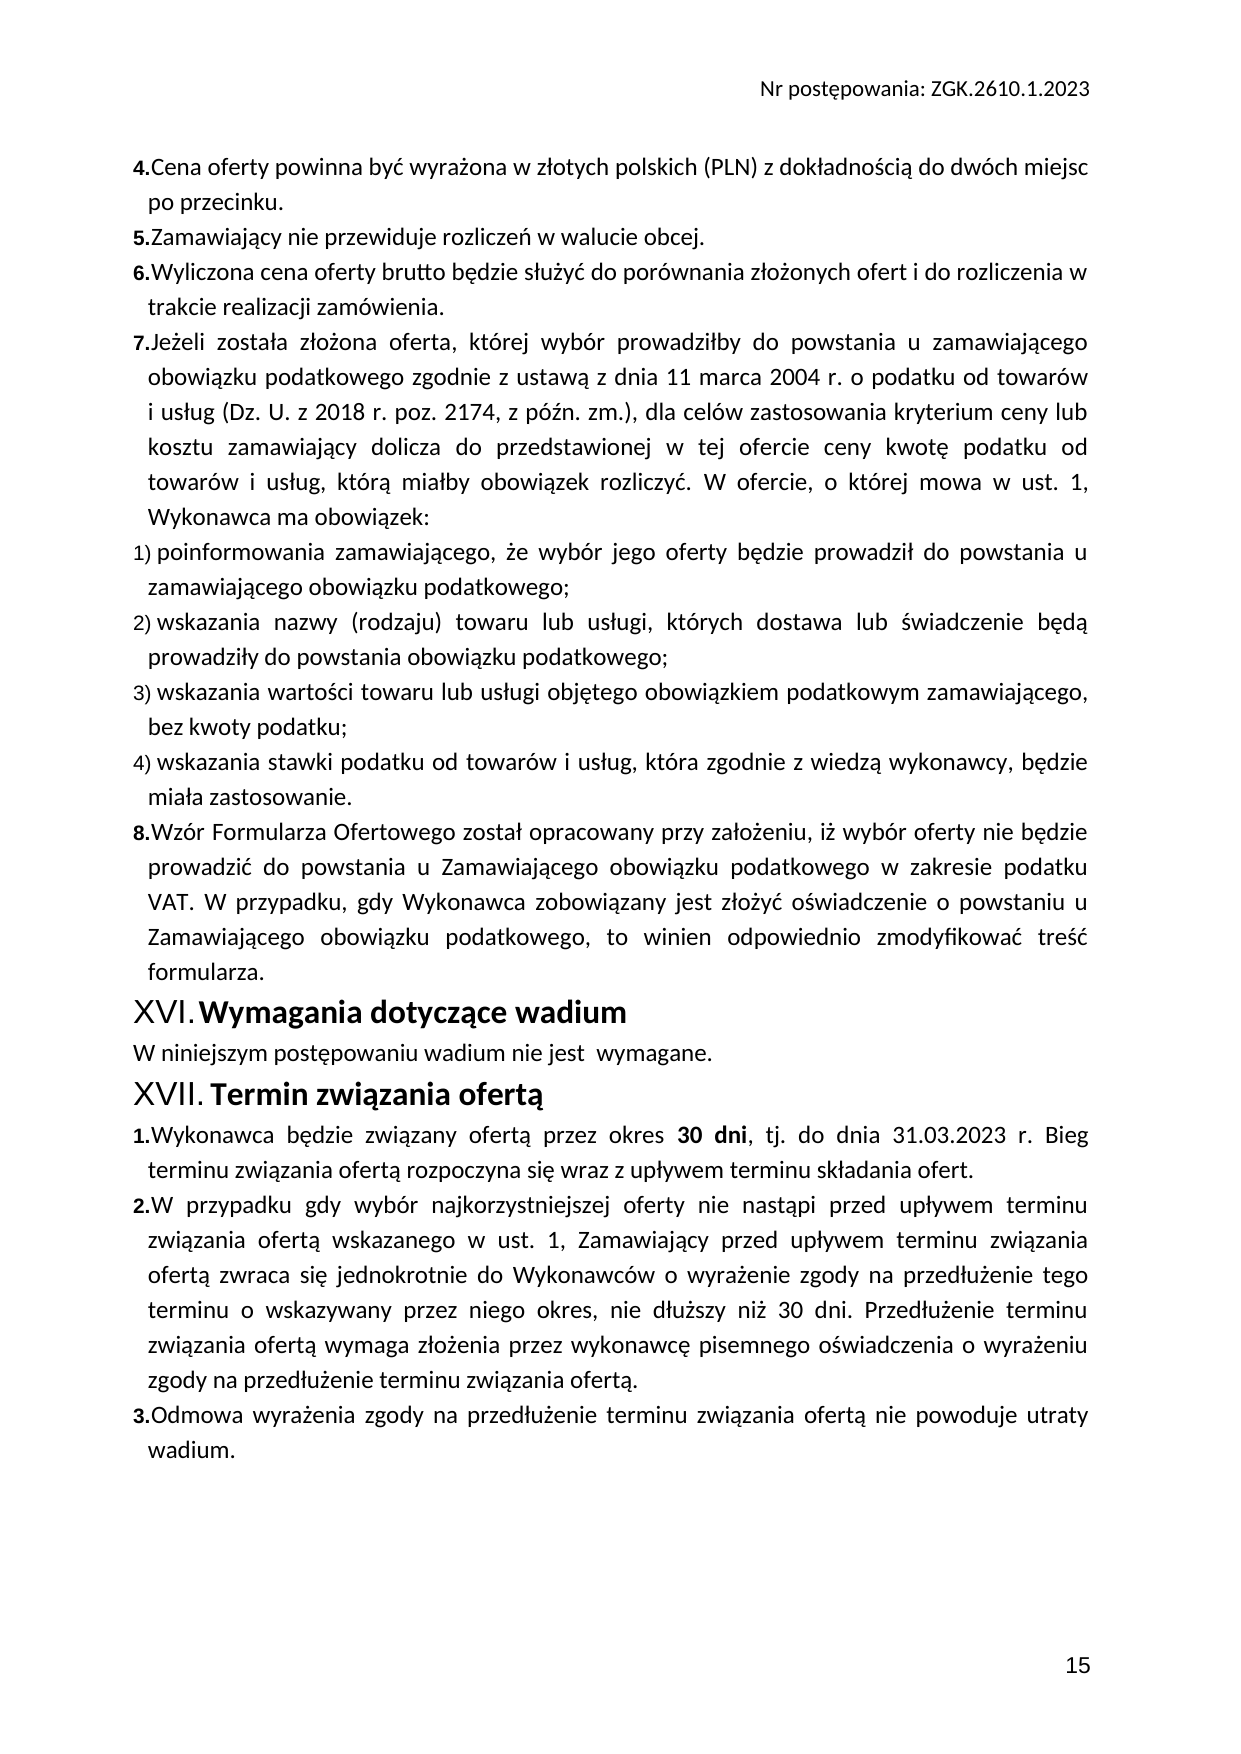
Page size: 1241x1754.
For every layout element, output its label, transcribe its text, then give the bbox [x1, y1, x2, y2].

list wskazania nazwy (rodzaju) towaru lub usługi, których dostawa lub świadczenie będą prowadziły do powstania obowiązku podatkowego; [133, 606, 1089, 671]
subtitle Termin związania ofertą [133, 1072, 1091, 1113]
list wskazania wartości towaru lub usługi objętego obowiązkiem podatkowym zamawiającego, bez kwoty podatku; [133, 676, 1089, 741]
list Cena oferty powinna być wyrażona w złotych polskich (PLN) z dokładnością do dwóch miejsc po przecinku. [133, 151, 1089, 216]
list Zamawiający nie przewiduje rozliczeń w walucie obcej. [133, 221, 1089, 251]
list Odmowa wyrażenia zgody na przedłużenie terminu związania ofertą nie powoduje utraty wadium. [133, 1399, 1089, 1465]
list Jeżeli została złożona oferta, której wybór prowadziłby do powstania u zamawiającego obowiązku podatkowego zgodnie z ustawą z dnia 11 marca 2004 r. o podatku od towarów i usług (Dz. U. z 2018 r. poz. 2174, z późn. zm.), dla celów zastosowania kryterium ceny lub kosztu zamawiający dolicza do przedstawionej w tej ofercie ceny kwotę podatku od towarów i usług, którą miałby obowiązek rozliczyć. W ofercie, o której mowa w ust. 1, Wykonawca ma obowiązek: [133, 326, 1089, 531]
list wskazania stawki podatku od towarów i usług, która zgodnie z wiedzą wykonawcy, będzie miała zastosowanie. [133, 746, 1089, 811]
list poinformowania zamawiającego, że wybór jego oferty będzie prowadził do powstania u zamawiającego obowiązku podatkowego; [133, 536, 1089, 601]
text W niniejszym postępowaniu wadium nie jest wymagane. [133, 1037, 1089, 1068]
subtitle Wymagania dotyczące wadium [133, 991, 1091, 1031]
list W przypadku gdy wybór najkorzystniejszej oferty nie nastąpi przed upływem terminu związania ofertą wskazanego w ust. 1, Zamawiający przed upływem terminu związania ofertą zwraca się jednokrotnie do Wykonawców o wyrażenie zgody na przedłużenie tego terminu o wskazywany przez niego okres, nie dłuższy niż 30 dni. Przedłużenie terminu związania ofertą wymaga złożenia przez wykonawcę pisemnego oświadczenia o wyrażeniu zgody na przedłużenie terminu związania ofertą. [133, 1189, 1089, 1395]
list Wykonawca będzie związany ofertą przez okres 30 dni, tj. do dnia 31.03.2023 r. Bieg terminu związania ofertą rozpoczyna się wraz z upływem terminu składania ofert. [133, 1119, 1089, 1185]
list Wyliczona cena oferty brutto będzie służyć do porównania złożonych ofert i do rozliczenia w trakcie realizacji zamówienia. [133, 256, 1089, 321]
list Wzór Formularza Ofertowego został opracowany przy założeniu, iż wybór oferty nie będzie prowadzić do powstania u Zamawiającego obowiązku podatkowego w zakresie podatku VAT. W przypadku, gdy Wykonawca zobowiązany jest złożyć oświadczenie o powstaniu u Zamawiającego obowiązku podatkowego, to winien odpowiednio zmodyfikować treść formularza. [133, 816, 1089, 986]
